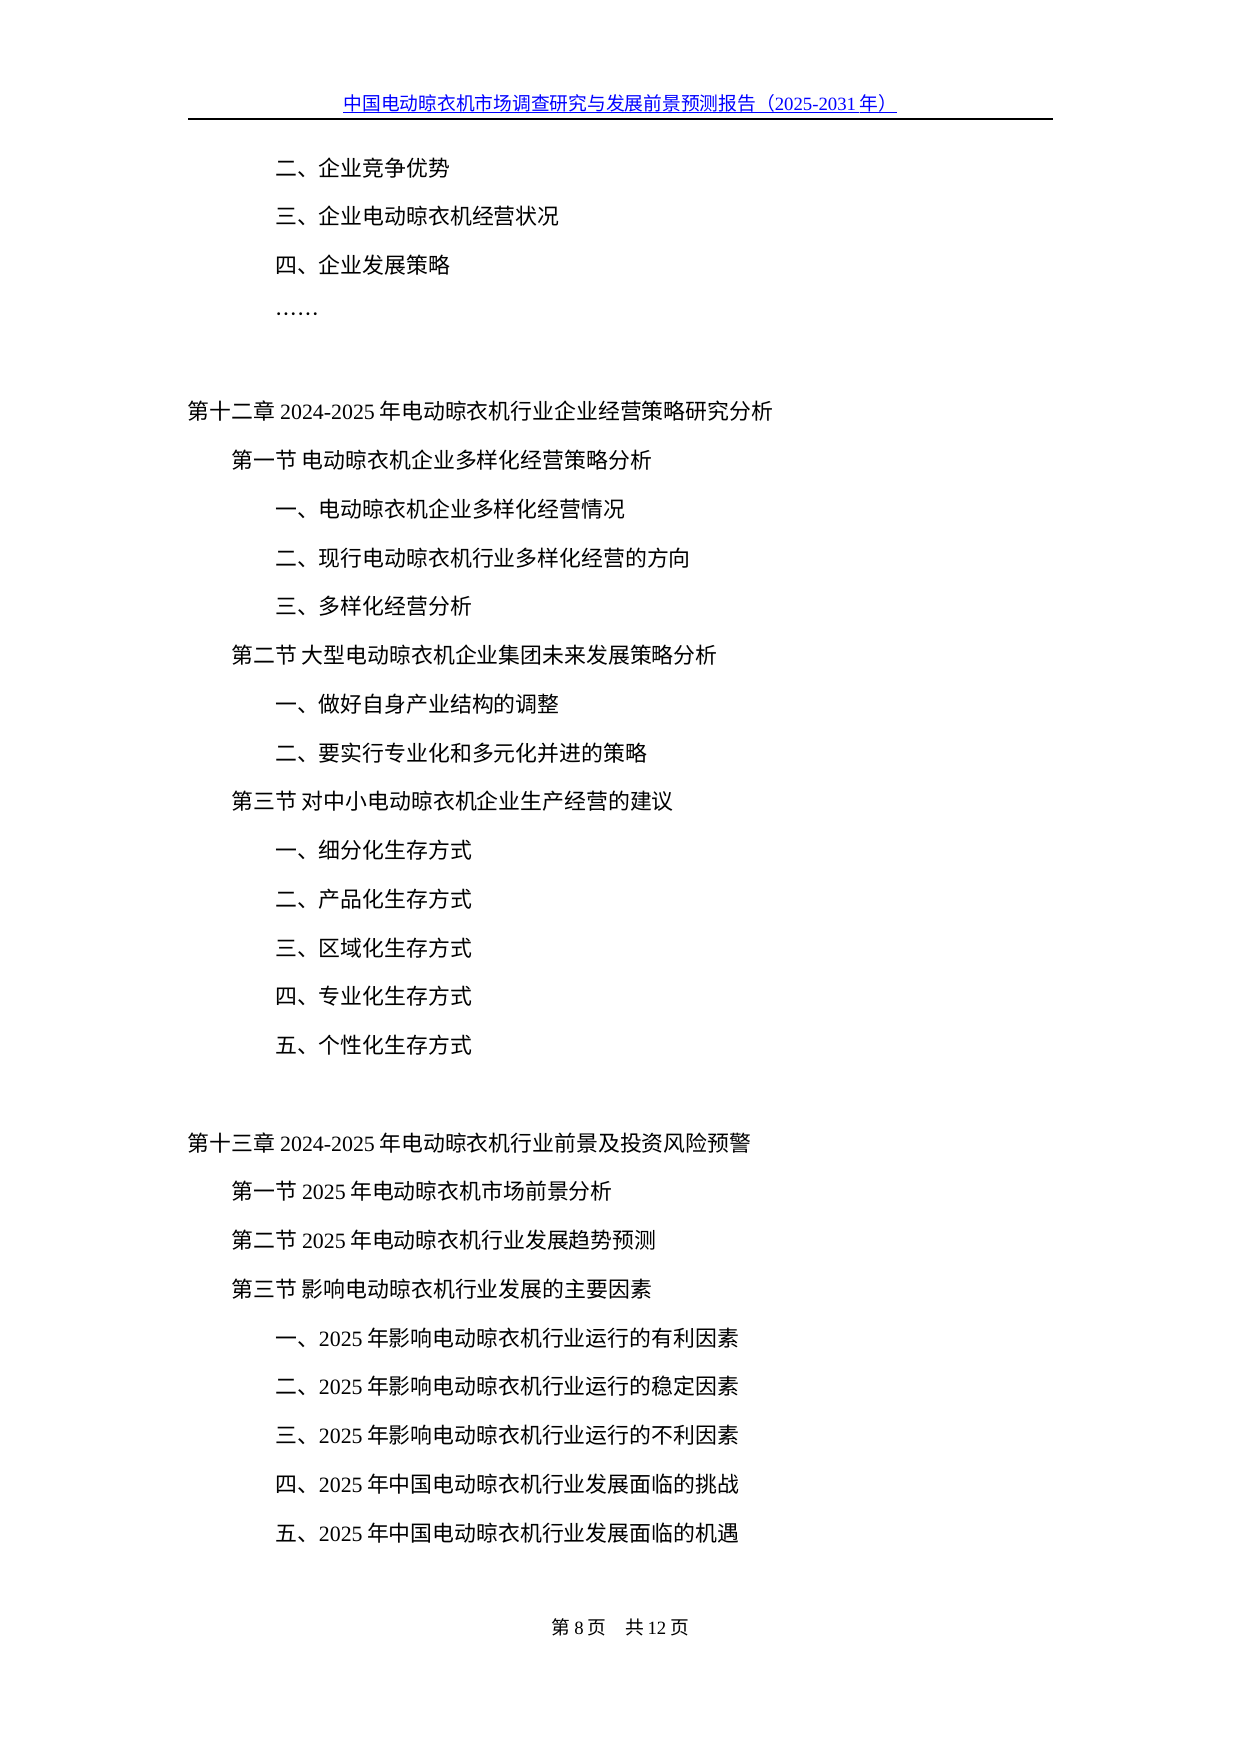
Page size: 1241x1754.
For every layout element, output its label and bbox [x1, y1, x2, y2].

text [187, 150, 1053, 1548]
